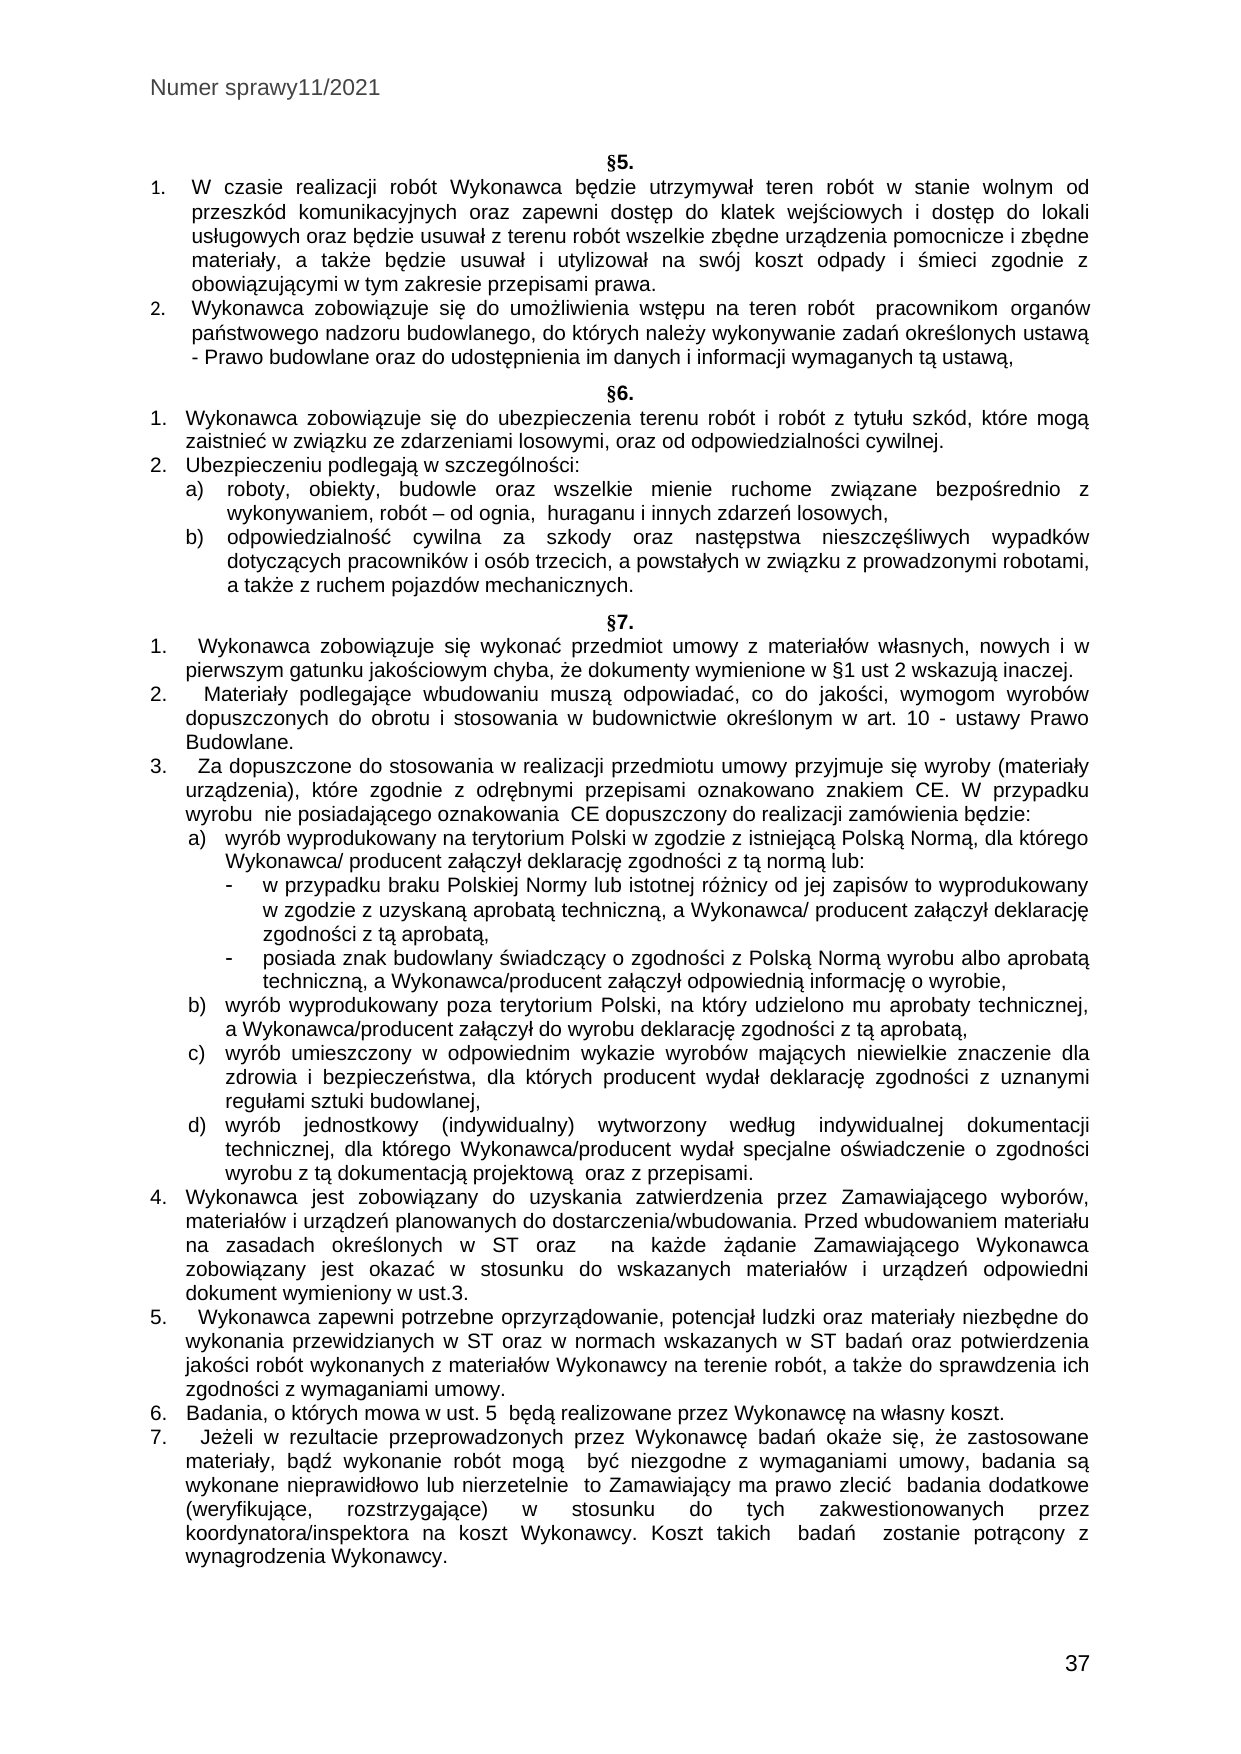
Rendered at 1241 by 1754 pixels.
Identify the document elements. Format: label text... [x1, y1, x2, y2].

text 5. [150, 150, 1090, 174]
list Wykonawca zobowiązuje się do umożliwienia wstępu na teren robót pracownikom organów państwowego nadzoru budowlanego, do których należy wykonywanie zadań określonych ustawą - Prawo budowlane oraz do udostępnienia im danych i informacji wymaganych tą ustawą, [150, 295, 1090, 369]
list Jeżeli w rezultacie przeprowadzonych przez Wykonawcę badań okaże się, że zastosowane materiały, bądź wykonanie robót mogą być niezgodne z wymaganiami umowy, badania są wykonane nieprawidłowo lub nierzetelnie to Zamawiający ma prawo zlecić badania dodatkowe (weryfikujące, rozstrzygające) w stosunku do tych zakwestionowanych przez koordynatora/inspektora na koszt Wykonawcy. Koszt takich badań zostanie potrącony z wynagrodzenia Wykonawcy. [150, 1424, 1090, 1568]
text 6. [150, 381, 1090, 405]
list Wykonawca zapewni potrzebne oprzyrządowanie, potencjał ludzki oraz materiały niezbędne do wykonania przewidzianych w ST oraz w normach wskazanych w ST badań oraz potwierdzenia jakości robót wykonanych z materiałów Wykonawcy na terenie robót, a także do sprawdzenia ich zgodności z wymaganiami umowy. [150, 1305, 1090, 1401]
list Za dopuszczone do stosowania w realizacji przedmiotu umowy przyjmuje się wyroby (materiały urządzenia), które zgodnie z odrębnymi przepisami oznakowano znakiem CE. W przypadku wyrobu nie posiadającego oznakowania CE dopuszczony do realizacji zamówienia będzie: [150, 753, 1090, 825]
list Ubezpieczeniu podlegają w szczególności: [150, 453, 1090, 477]
list wyrób umieszczony w odpowiednim wykazie wyrobów mających niewielkie znaczenie dla zdrowia i bezpieczeństwa, dla których producent wydał deklarację zgodności z uznanymi regułami sztuki budowlanej, [188, 1041, 1090, 1113]
list W czasie realizacji robót Wykonawca będzie utrzymywał teren robót w stanie wolnym od przeszkód komunikacyjnych oraz zapewni dostęp do klatek wejściowych i dostęp do lokali usługowych oraz będzie usuwał z terenu robót wszelkie zbędne urządzenia pomocnicze i zbędne materiały, a także będzie usuwał i utylizował na swój koszt odpady i śmieci zgodnie z obowiązującymi w tym zakresie przepisami prawa. [150, 174, 1090, 295]
list Wykonawca zobowiązuje się do ubezpieczenia terenu robót i robót z tytułu szkód, które mogą zaistnieć w związku ze zdarzeniami losowymi, oraz od odpowiedzialności cywilnej. [150, 405, 1090, 453]
list wyrób wyprodukowany na terytorium Polski w zgodzie z istniejącą Polską Normą, dla którego Wykonawca/ producent załączył deklarację zgodności z tą normą lub: [188, 825, 1090, 873]
list Wykonawca jest zobowiązany do uzyskania zatwierdzenia przez Zamawiającego wyborów, materiałów i urządzeń planowanych do dostarczenia/wbudowania. Przed wbudowaniem materiału na zasadach określonych w ST oraz na każde żądanie Zamawiającego Wykonawca zobowiązany jest okazać w stosunku do wskazanych materiałów i urządzeń odpowiedni dokument wymieniony w ust.3. [150, 1185, 1090, 1305]
text 7. [150, 609, 1090, 634]
list Badania, o których mowa w ust. 5 będą realizowane przez Wykonawcę na własny koszt. [150, 1401, 1090, 1424]
list Materiały podlegające wbudowaniu muszą odpowiadać, co do jakości, wymogom wyrobów dopuszczonych do obrotu i stosowania w budownictwie określonym w art. 10 - ustawy Prawo Budowlane. [150, 682, 1090, 753]
list wyrób wyprodukowany poza terytorium Polski, na który udzielono mu aprobaty technicznej, a Wykonawca/producent załączył do wyrobu deklarację zgodności z tą aprobatą, [188, 993, 1090, 1041]
list w przypadku braku Polskiej Normy lub istotnej różnicy od jej zapisów to wyprodukowany w zgodzie z uzyskaną aprobatą techniczną, a Wykonawca/ producent załączył deklarację zgodności z tą aprobatą, [225, 873, 1090, 945]
list wyrób jednostkowy (indywidualny) wytworzony według indywidualnej dokumentacji technicznej, dla którego Wykonawca/producent wydał specjalne oświadczenie o zgodności wyrobu z tą dokumentacją projektową oraz z przepisami. [188, 1113, 1090, 1185]
list Wykonawca zobowiązuje się wykonać przedmiot umowy z materiałów własnych, nowych i w pierwszym gatunku jakościowym chyba, że dokumenty wymienione w §1 ust 2 wskazują inaczej. [150, 634, 1090, 682]
list roboty, obiekty, budowle oraz wszelkie mienie ruchome związane bezpośrednio z wykonywaniem, robót – od ognia, huraganu i innych zdarzeń losowych, [185, 477, 1090, 525]
list posiada znak budowlany świadczący o zgodności z Polską Normą wyrobu albo aprobatą techniczną, a Wykonawca/producent załączył odpowiednią informację o wyrobie, [225, 945, 1090, 993]
list odpowiedzialność cywilna za szkody oraz następstwa nieszczęśliwych wypadków dotyczących pracowników i osób trzecich, a powstałych w związku z prowadzonymi robotami, a także z ruchem pojazdów mechanicznych. [185, 525, 1090, 597]
